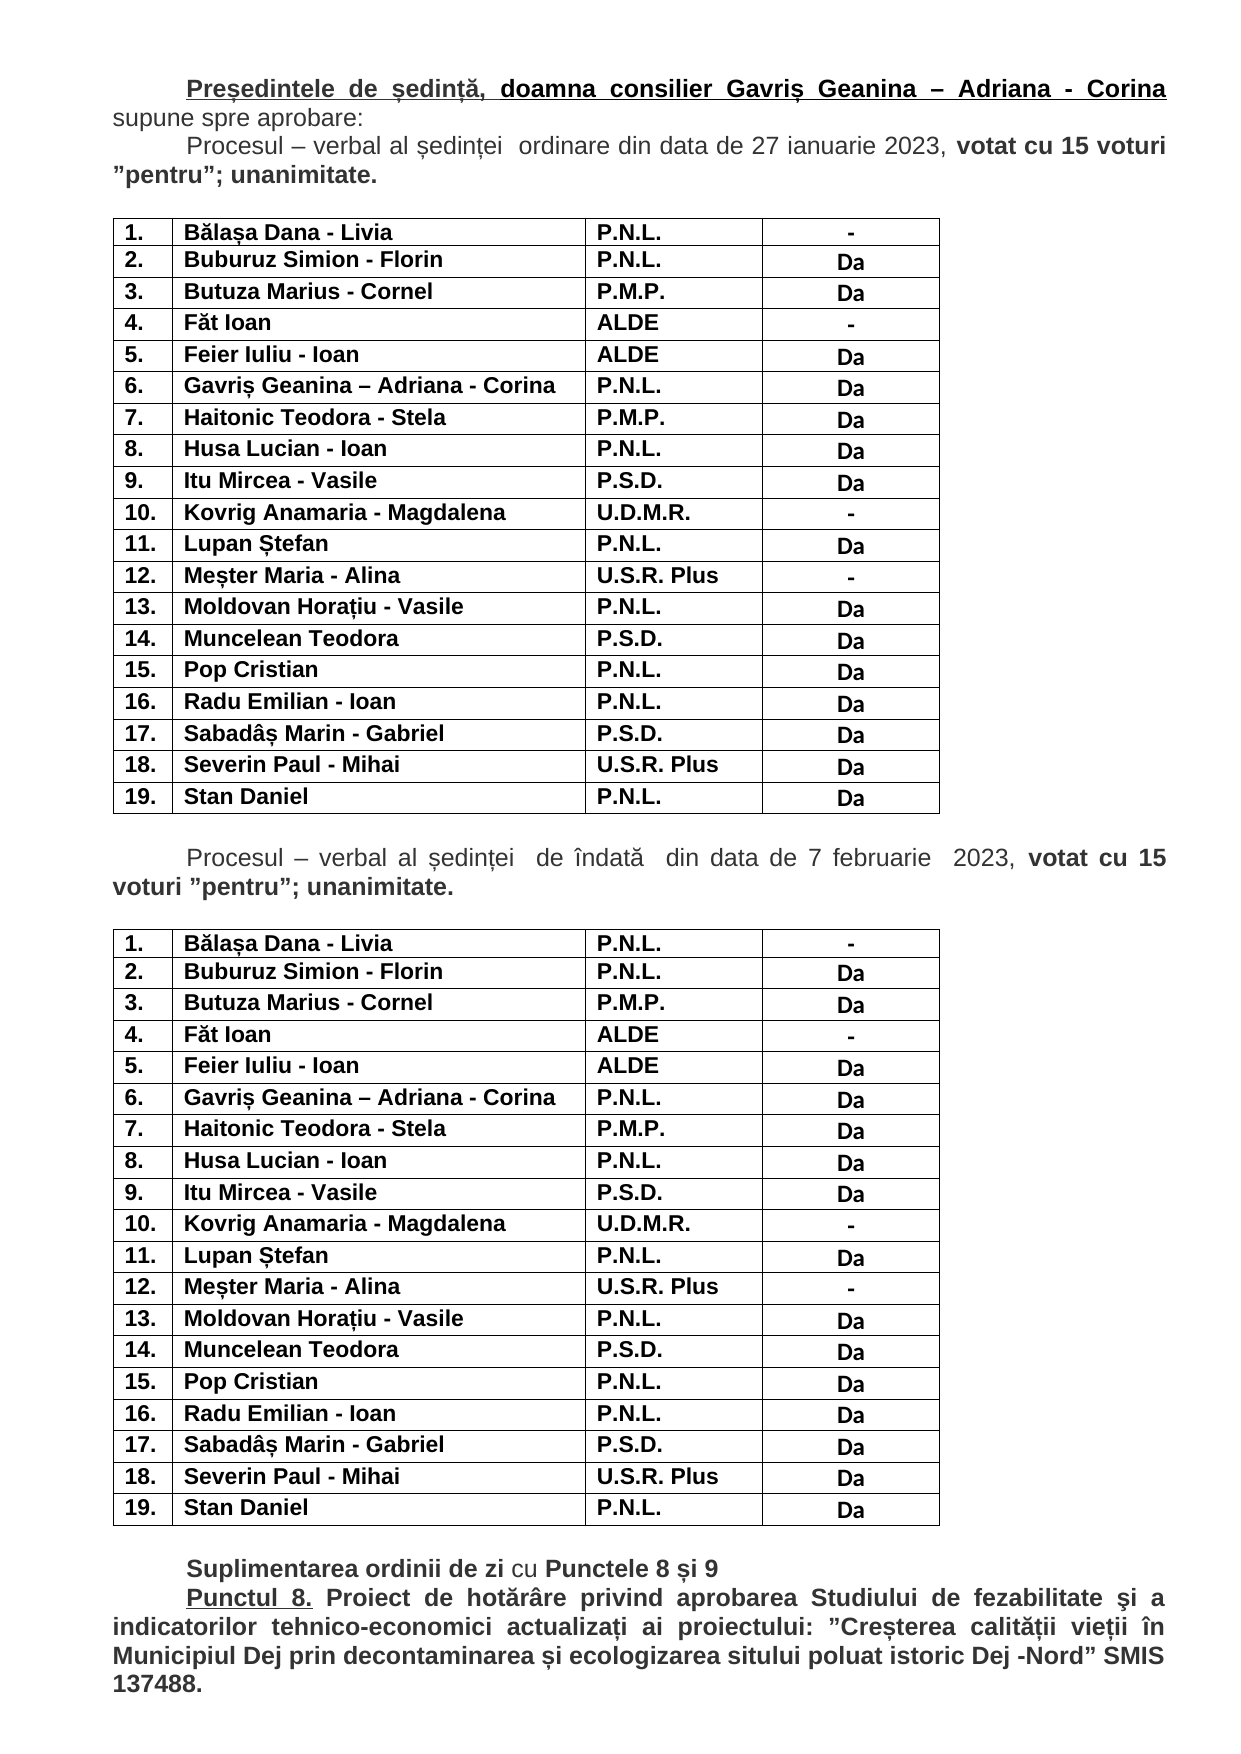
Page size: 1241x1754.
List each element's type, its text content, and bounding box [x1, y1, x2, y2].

table_cell ALDE [586, 1021, 762, 1051]
table_cell Făt Ioan [173, 309, 585, 340]
table_cell P.M.P. [586, 1115, 762, 1146]
table_cell P.N.L. [586, 435, 762, 466]
table_cell P.N.L. [586, 1242, 762, 1272]
table_cell U.D.M.R. [586, 499, 762, 529]
table_header Bălașa Dana - Livia [173, 219, 585, 245]
table_cell 19. [114, 783, 172, 813]
table_cell Da [763, 530, 939, 561]
table_cell 15. [114, 656, 172, 687]
table_cell Da [763, 625, 939, 655]
table_cell P.N.L. [586, 1494, 762, 1525]
table_cell P.N.L. [586, 783, 762, 813]
table_cell Da [763, 246, 939, 277]
table_cell U.S.R. Plus [586, 1273, 762, 1304]
table_cell P.N.L. [586, 372, 762, 403]
table_cell Haitonic Teodora - Stela [173, 404, 585, 434]
table_cell Da [763, 593, 939, 624]
table_cell Făt Ioan [173, 1021, 585, 1051]
text Președintele de ședință, doamna consilier Gavriș Geanina – Adriana - Corina supune spre aprobare: [112, 74, 1167, 131]
table_cell Da [763, 720, 939, 750]
table_cell 4. [114, 1021, 172, 1051]
table_cell Buburuz Simion - Florin [173, 246, 585, 277]
table_header 1. [114, 219, 172, 245]
table_cell 16. [114, 688, 172, 718]
table_cell Da [763, 1242, 939, 1272]
table_cell 4. [114, 309, 172, 340]
table_header 1. [114, 930, 172, 957]
table_cell U.S.R. Plus [586, 562, 762, 592]
table_cell P.N.L. [586, 1400, 762, 1430]
table_cell 17. [114, 1431, 172, 1462]
table_cell Da [763, 1463, 939, 1493]
table_cell 6. [114, 1084, 172, 1114]
table_header Bălașa Dana - Livia [173, 930, 585, 957]
table_cell Moldovan Horațiu - Vasile [173, 1305, 585, 1335]
table_cell 6. [114, 372, 172, 403]
table_cell Itu Mircea - Vasile [173, 1179, 585, 1209]
table_cell 9. [114, 1179, 172, 1209]
table_cell P.N.L. [586, 593, 762, 624]
table_cell P.N.L. [586, 656, 762, 687]
table_header P.N.L. [586, 219, 762, 245]
table_cell Kovrig Anamaria - Magdalena [173, 1210, 585, 1241]
table_cell P.M.P. [586, 404, 762, 434]
table_cell Da [763, 1305, 939, 1335]
table_cell 5. [114, 341, 172, 371]
table_cell P.N.L. [586, 530, 762, 561]
table_cell Da [763, 989, 939, 1020]
table_cell U.S.R. Plus [586, 751, 762, 782]
table_cell Da [763, 1431, 939, 1462]
table_cell Meșter Maria - Alina [173, 562, 585, 592]
table_cell 8. [114, 435, 172, 466]
table_cell Da [763, 958, 939, 988]
table_cell Da [763, 1494, 939, 1525]
table_cell Da [763, 467, 939, 497]
table_cell U.S.R. Plus [586, 1463, 762, 1493]
table_cell Sabadâș Marin - Gabriel [173, 1431, 585, 1462]
table_cell P.N.L. [586, 688, 762, 718]
table_cell 19. [114, 1494, 172, 1525]
table_cell 14. [114, 1336, 172, 1367]
table_cell P.S.D. [586, 1336, 762, 1367]
table_cell Pop Cristian [173, 656, 585, 687]
table_cell Kovrig Anamaria - Magdalena [173, 499, 585, 529]
table_cell Itu Mircea - Vasile [173, 467, 585, 497]
table_cell 3. [114, 989, 172, 1020]
table_cell Sabadâș Marin - Gabriel [173, 720, 585, 750]
table_cell Da [763, 1147, 939, 1177]
table_cell 13. [114, 1305, 172, 1335]
table_cell P.S.D. [586, 467, 762, 497]
table_cell P.S.D. [586, 720, 762, 750]
table_cell Butuza Marius - Cornel [173, 989, 585, 1020]
table_cell 8. [114, 1147, 172, 1177]
table_cell Meșter Maria - Alina [173, 1273, 585, 1304]
table_cell 3. [114, 278, 172, 308]
table_cell Da [763, 1336, 939, 1367]
table_cell 10. [114, 499, 172, 529]
table_cell P.N.L. [586, 1305, 762, 1335]
table_cell Muncelean Teodora [173, 1336, 585, 1367]
table_cell - [763, 1210, 939, 1241]
table_cell P.S.D. [586, 625, 762, 655]
table_cell ALDE [586, 341, 762, 371]
text Procesul – verbal al ședinței ordinare din data de 27 ianuarie 2023, votat cu 15 voturi ”pentru”; unanimitate. [112, 131, 1167, 189]
table_cell Severin Paul - Mihai [173, 751, 585, 782]
table_cell Severin Paul - Mihai [173, 1463, 585, 1493]
table_cell ALDE [586, 309, 762, 340]
table_cell 14. [114, 625, 172, 655]
table_cell U.D.M.R. [586, 1210, 762, 1241]
table_cell Da [763, 783, 939, 813]
table_cell - [763, 499, 939, 529]
table_cell - [763, 1273, 939, 1304]
table_cell Buburuz Simion - Florin [173, 958, 585, 988]
table_cell Gavriș Geanina – Adriana - Corina [173, 372, 585, 403]
table_cell 5. [114, 1052, 172, 1083]
table_cell 11. [114, 1242, 172, 1272]
table_cell ALDE [586, 1052, 762, 1083]
table_cell P.N.L. [586, 246, 762, 277]
table_cell P.N.L. [586, 1147, 762, 1177]
table_cell Feier Iuliu - Ioan [173, 341, 585, 371]
table_cell Da [763, 1052, 939, 1083]
text Procesul – verbal al ședinței de îndată din data de 7 februarie 2023, votat cu 15 voturi ”pentru”; unanimitate. [112, 843, 1167, 900]
table_cell Da [763, 1084, 939, 1114]
table_cell Da [763, 404, 939, 434]
table_cell Husa Lucian - Ioan [173, 1147, 585, 1177]
table_header - [763, 930, 939, 957]
table_cell 18. [114, 751, 172, 782]
table_cell Husa Lucian - Ioan [173, 435, 585, 466]
table_cell Da [763, 372, 939, 403]
table_cell 11. [114, 530, 172, 561]
table_cell Da [763, 341, 939, 371]
table_cell Da [763, 751, 939, 782]
table_cell 12. [114, 562, 172, 592]
table_cell Radu Emilian - Ioan [173, 688, 585, 718]
table_cell 13. [114, 593, 172, 624]
table_cell 16. [114, 1400, 172, 1430]
table_cell 10. [114, 1210, 172, 1241]
table_cell 12. [114, 1273, 172, 1304]
table_cell Da [763, 656, 939, 687]
table_cell Moldovan Horațiu - Vasile [173, 593, 585, 624]
table_header - [763, 219, 939, 245]
text Punctul 8. Proiect de hotărâre privind aprobarea Studiului de fezabilitate şi a indicatorilor tehnico-economici actualizați ai proiectului: ”Creșterea calității vieții în Municipiul Dej prin decontaminarea și ecologizarea sitului poluat istoric Dej -Nord” SMIS 137488. [112, 1583, 1167, 1698]
table_cell P.S.D. [586, 1431, 762, 1462]
table_cell 7. [114, 1115, 172, 1146]
table_cell Lupan Ștefan [173, 530, 585, 561]
table_cell 2. [114, 958, 172, 988]
table_cell Muncelean Teodora [173, 625, 585, 655]
table_cell 7. [114, 404, 172, 434]
table_cell - [763, 562, 939, 592]
table_cell Butuza Marius - Cornel [173, 278, 585, 308]
table_cell P.S.D. [586, 1179, 762, 1209]
table_cell Da [763, 1368, 939, 1398]
table_cell Gavriș Geanina – Adriana - Corina [173, 1084, 585, 1114]
table_cell 2. [114, 246, 172, 277]
table_cell Da [763, 688, 939, 718]
table_cell Da [763, 278, 939, 308]
table_cell Da [763, 435, 939, 466]
table_cell P.M.P. [586, 989, 762, 1020]
table_cell Haitonic Teodora - Stela [173, 1115, 585, 1146]
table_cell 9. [114, 467, 172, 497]
table_cell Da [763, 1115, 939, 1146]
table_cell Da [763, 1179, 939, 1209]
text Suplimentarea ordinii de zi cu Punctele 8 și 9 [112, 1554, 1167, 1583]
table_cell Lupan Ștefan [173, 1242, 585, 1272]
table_cell Stan Daniel [173, 1494, 585, 1525]
table_cell Pop Cristian [173, 1368, 585, 1398]
table_header P.N.L. [586, 930, 762, 957]
table_cell P.N.L. [586, 1084, 762, 1114]
table_cell - [763, 309, 939, 340]
table_cell 15. [114, 1368, 172, 1398]
table_cell P.M.P. [586, 278, 762, 308]
table_cell Stan Daniel [173, 783, 585, 813]
table_cell Feier Iuliu - Ioan [173, 1052, 585, 1083]
table_cell 18. [114, 1463, 172, 1493]
table_cell - [763, 1021, 939, 1051]
table_cell P.N.L. [586, 958, 762, 988]
table_cell Da [763, 1400, 939, 1430]
table_cell P.N.L. [586, 1368, 762, 1398]
table_cell 17. [114, 720, 172, 750]
table_cell Radu Emilian - Ioan [173, 1400, 585, 1430]
